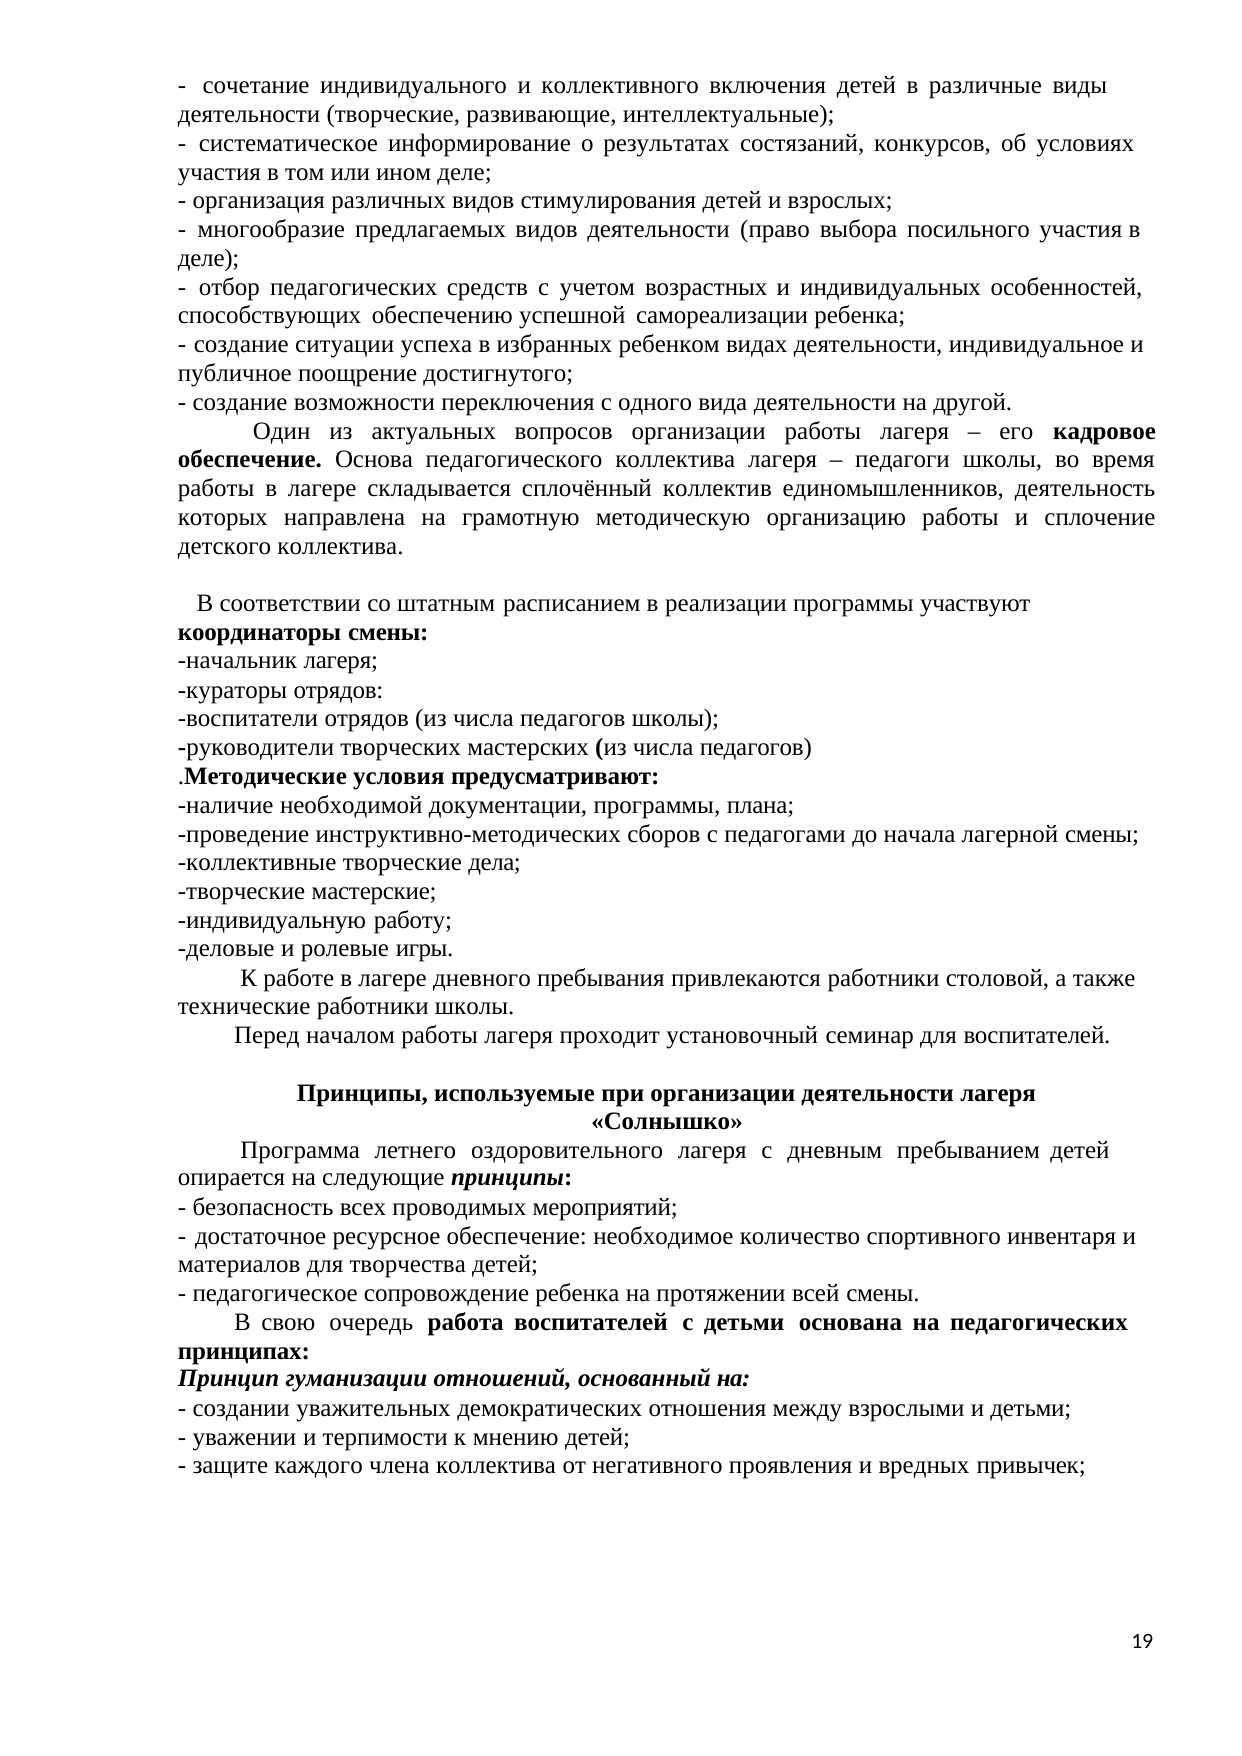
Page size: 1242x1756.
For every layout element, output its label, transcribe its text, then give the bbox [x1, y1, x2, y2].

text -кураторы отрядов: [178, 675, 1183, 703]
list достаточное ресурсное обеспечение: необходимое количество спортивного инвентаря и материалов для творчества детей; [178, 1221, 1137, 1278]
text -деловые и ролевые игры. [178, 934, 1183, 963]
text -наличие необходимой документации, программы, плана; [178, 790, 1183, 819]
list систематическое информирование о результатах состязаний, конкурсов, об условиях участия в том или ином деле; [178, 128, 1138, 186]
text «Солнышко» [175, 1107, 1158, 1136]
list организация различных видов стимулирования детей и взрослых; [178, 186, 1183, 214]
list безопасность всех проводимых мероприятий; [178, 1192, 1183, 1221]
text В соответствии со штатным расписанием в реализации программы участвуют [196, 588, 1183, 617]
text -проведение инструктивно-методических сборов с педагогами до начала лагерной смены; [178, 819, 1183, 847]
list защите каждого члена коллектива от негативного проявления и вредных привычек; [178, 1450, 1183, 1479]
text К работе в лагере дневного пребывания привлекаются работники столовой, а также технические работники школы. [178, 963, 1183, 1020]
text -руководители творческих мастерских (из числа педагогов) [178, 732, 1183, 761]
list уважении и терпимости к мнению детей; [178, 1422, 1183, 1450]
subtitle В свою очередь работа воспитателей с детьми основана на педагогических принципах: [178, 1307, 1183, 1365]
subtitle Принцип гуманизации отношений, основанный на: [178, 1365, 1183, 1392]
list создание ситуации успеха в избранных ребенком видах деятельности, индивидуальное и публичное поощрение достигнутого; [178, 329, 1144, 387]
list создании уважительных демократических отношения между взрослыми и детьми; [178, 1393, 1183, 1422]
list сочетание индивидуального и коллективного включения детей в различные виды деятельности (творческие, развивающие, интеллектуальные); [178, 70, 1141, 128]
text Перед началом работы лагеря проходит установочный семинар для воспитателей. [234, 1020, 1183, 1049]
list отбор педагогических средств с учетом возрастных и индивидуальных особенностей, способствующих обеспечению успешной самореализации ребенка; [178, 272, 1147, 329]
text -индивидуальную работу; [178, 905, 1183, 934]
text -воспитатели отрядов (из числа педагогов школы); [178, 703, 1183, 732]
text -коллективные творческие дела; [178, 847, 1183, 876]
text Один из актуальных вопросов организации работы лагеря – его кадровое обеспечение. Основа педагогического коллектива лагеря – педагоги школы, во время работы в лагере складывается сплочённый коллектив единомышленников, деятельность которых направлена на грамотную методическую организацию работы и сплочение детского коллектива. [178, 416, 1156, 559]
text -начальник лагеря; [178, 646, 1183, 675]
text Программа летнего оздоровительного лагеря с дневным пребыванием детей опирается на следующие принципы: [178, 1136, 1183, 1191]
subtitle .Методические условия предусматривают: [178, 761, 1183, 790]
subtitle координаторы смены: [178, 617, 1183, 646]
list педагогическое сопровождение ребенка на протяжении всей смены. [178, 1278, 1183, 1307]
list многообразие предлагаемых видов деятельности (право выбора посильного участия в деле); [178, 214, 1148, 272]
list создание возможности переключения с одного вида деятельности на другой. [178, 387, 1183, 416]
text -творческие мастерские; [178, 876, 1183, 905]
subtitle Принципы, используемые при организации деятельности лагеря [174, 1078, 1158, 1107]
